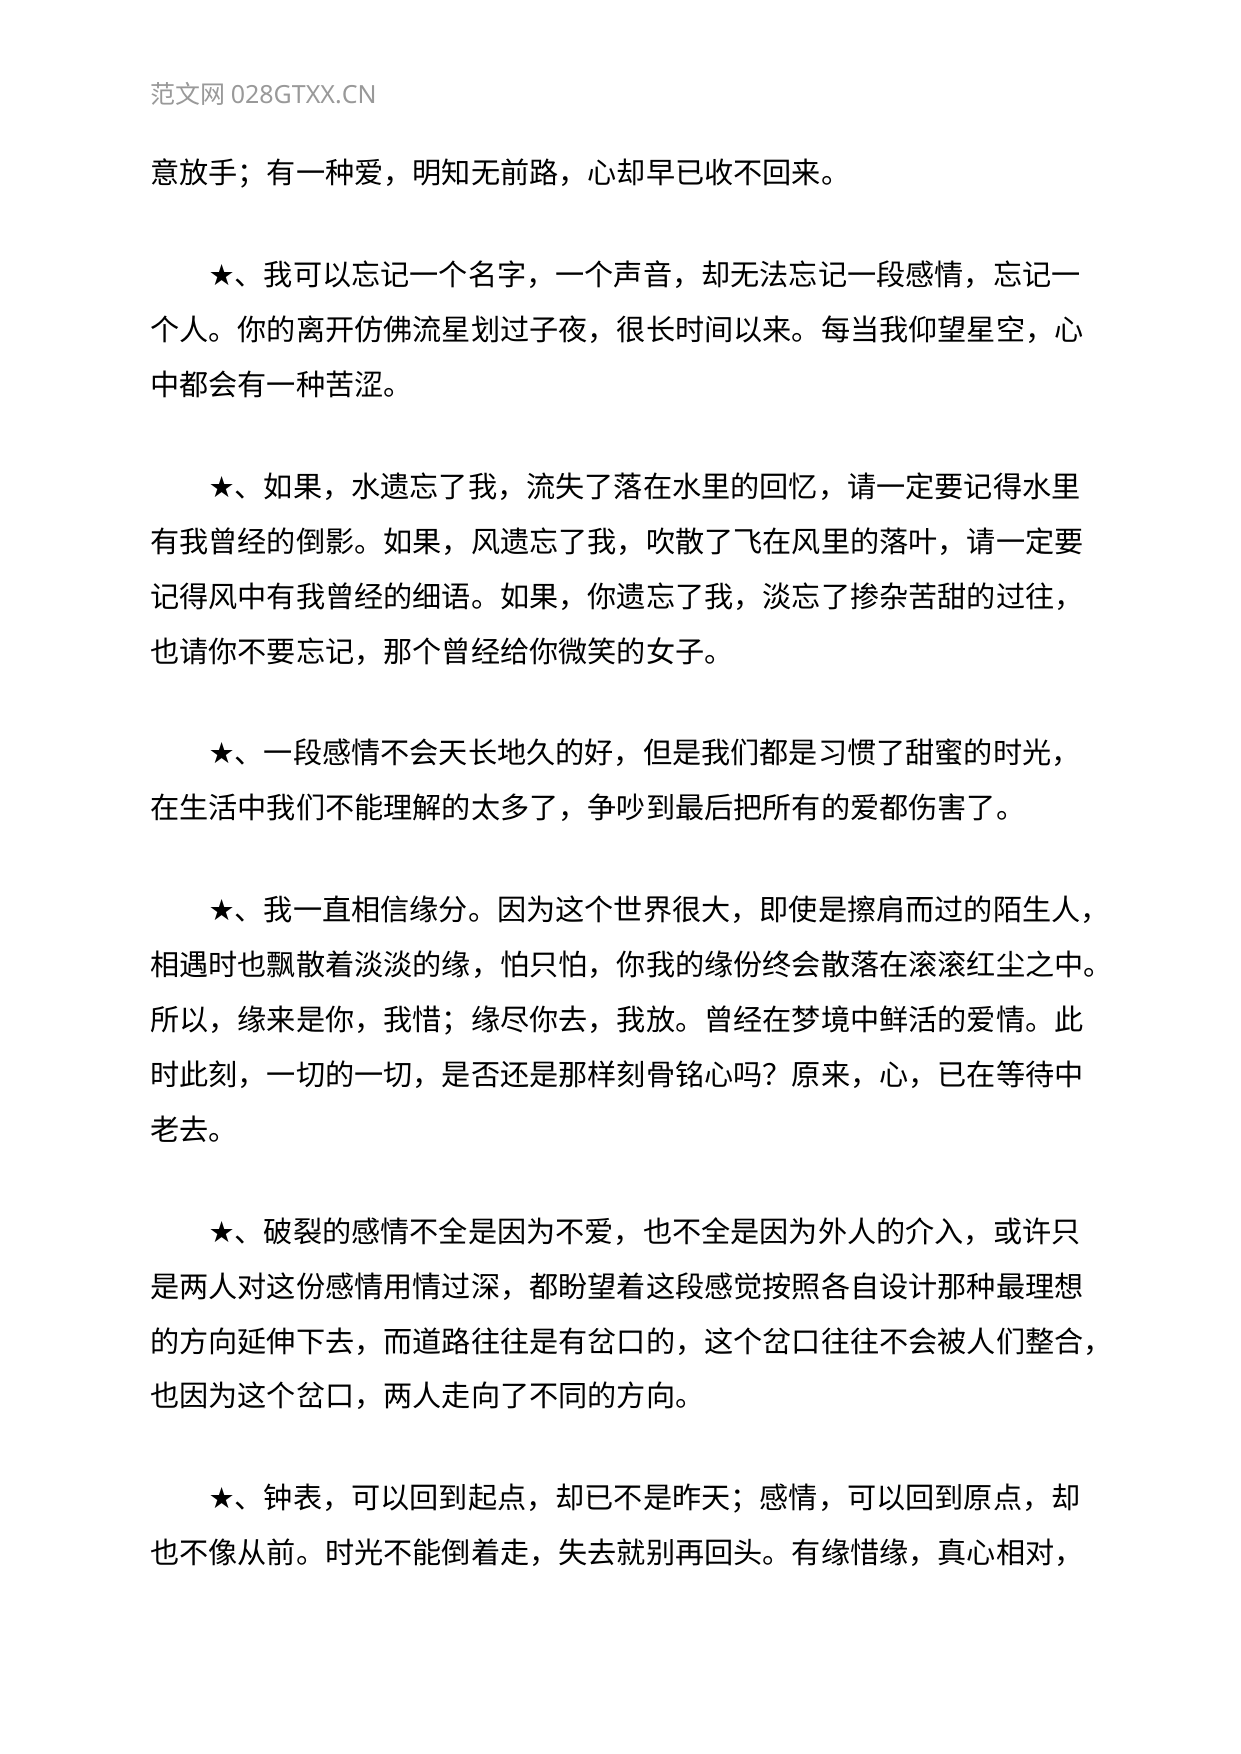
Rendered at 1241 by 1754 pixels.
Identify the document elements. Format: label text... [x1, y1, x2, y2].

text ★、一段感情不会天长地久的好，但是我们都是习惯了甜蜜的时光，在生活中我们不能理解的太多了，争吵到最后把所有的爱都伤害了。 [150, 730, 1090, 827]
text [150, 1475, 1090, 1572]
text ★、如果，水遗忘了我，流失了落在水里的回忆，请一定要记得水里有我曾经的倒影。如果，风遗忘了我，吹散了飞在风里的落叶，请一定要记得风中有我曾经的细语。如果，你遗忘了我，淡忘了掺杂苦甜的过往，也请你不要忘记，那个曾经给你微笑的女子。 [150, 463, 1090, 671]
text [150, 150, 1090, 192]
text ★、我可以忘记一个名字，一个声音，却无法忘记一段感情，忘记一个人。你的离开仿佛流星划过子夜，很长时间以来。每当我仰望星空，心中都会有一种苦涩。 [150, 252, 1090, 404]
text ★、我一直相信缘分。因为这个世界很大，即使是擦肩而过的陌生人，相遇时也飘散着淡淡的缘，怕只怕，你我的缘份终会散落在滚滚红尘之中。所以，缘来是你，我惜；缘尽你去，我放。曾经在梦境中鲜活的爱情。此时此刻，一切的一切，是否还是那样刻骨铭心吗？原来，心，已在等待中老去。 [150, 887, 1090, 1149]
text ★、破裂的感情不全是因为不爱，也不全是因为外人的介入，或许只是两人对这份感情用情过深，都盼望着这段感觉按照各自设计那种最理想的方向延伸下去，而道路往往是有岔口的，这个岔口往往不会被人们整合，也因为这个岔口，两人走向了不同的方向。 [150, 1208, 1090, 1415]
